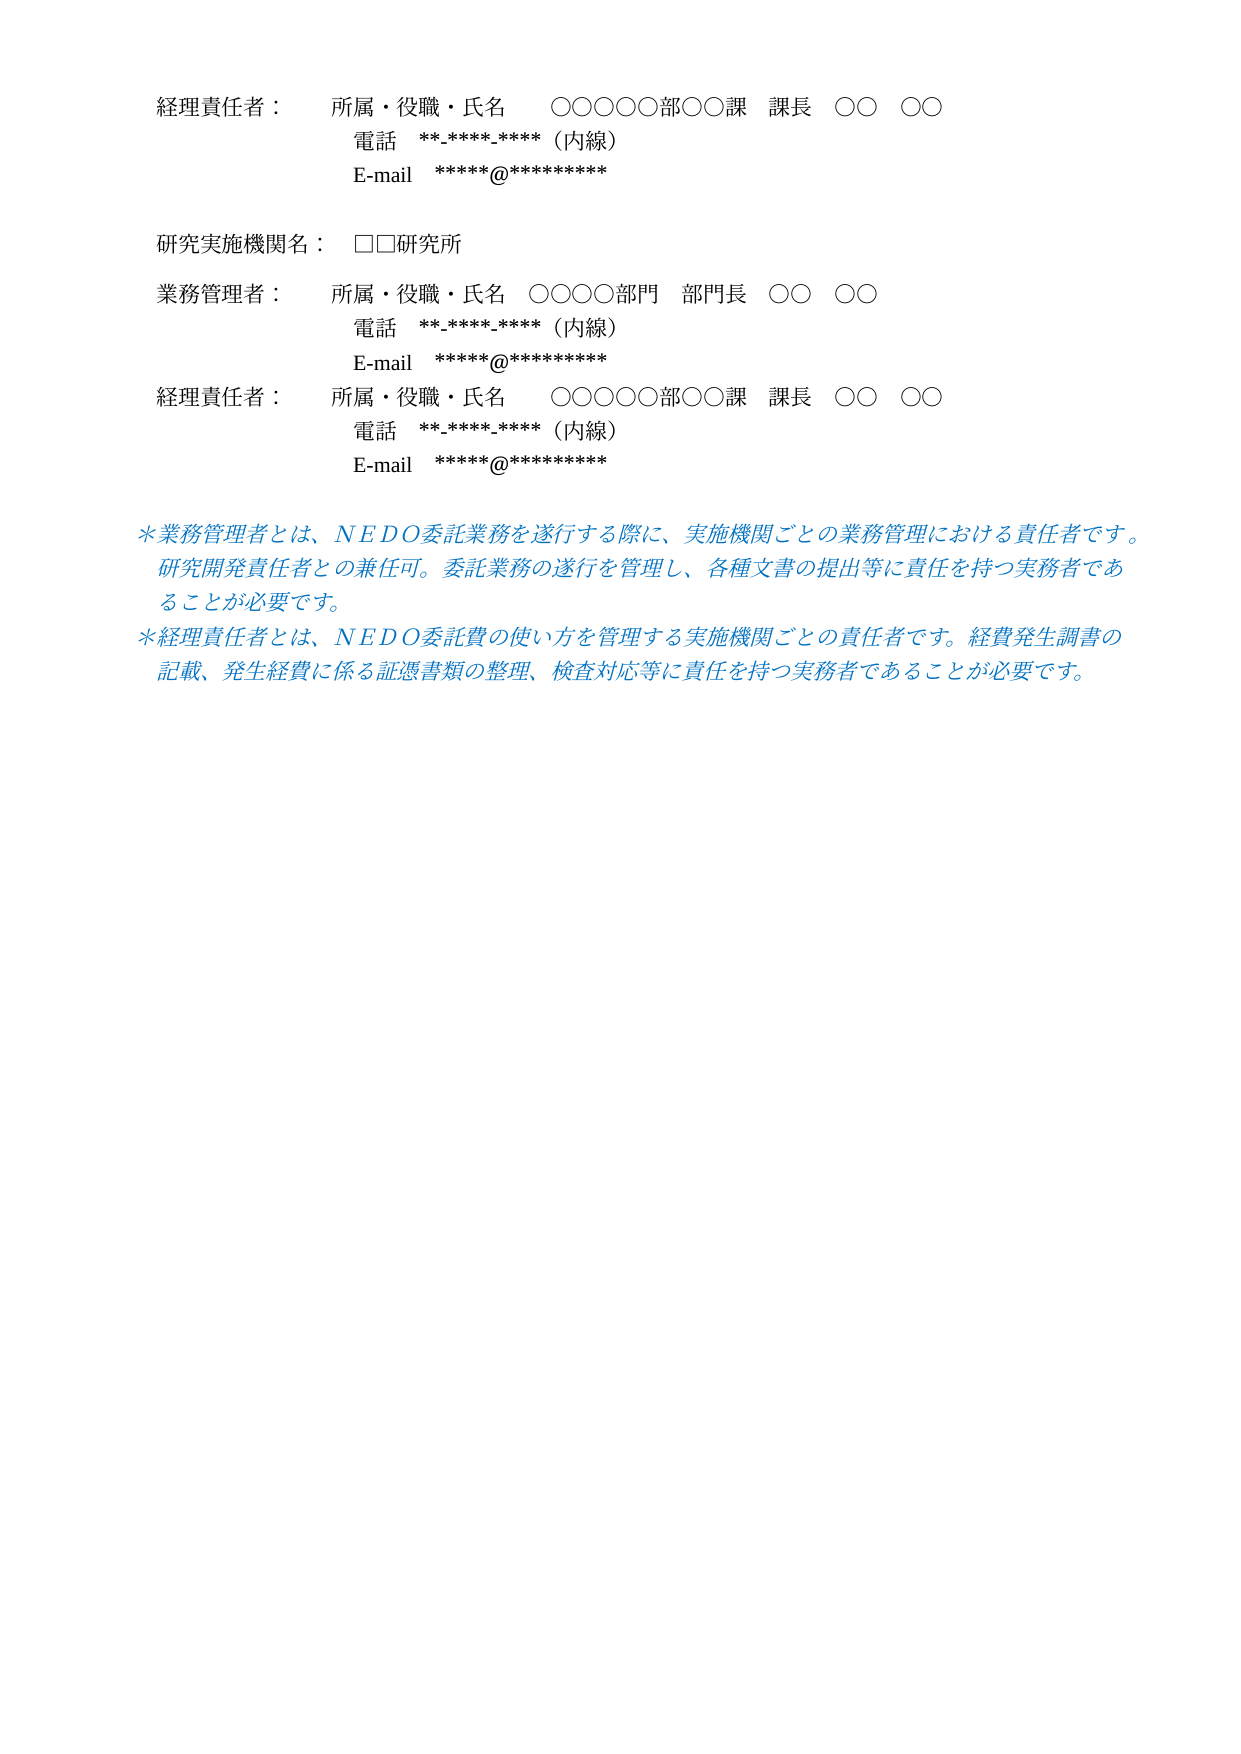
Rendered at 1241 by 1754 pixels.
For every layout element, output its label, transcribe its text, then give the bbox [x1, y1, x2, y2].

text 経理責任者： 所属・役職・氏名 ○○○○○部○○課 課長 ○○ ○○ [156, 379, 1128, 413]
text ＊業務管理者とは、ＮＥＤＯ委託業務を遂行する際に、実施機関ごとの業務管理における責任者です。研究開発責任者との兼任可。委託業務の遂行を管理し、各種文書の提出等に責任を持つ実務者であることが必要です。 [134, 516, 1128, 618]
text 電話 **-****-****（内線） [353, 413, 1128, 447]
text E-mail *****@********* [353, 157, 1128, 192]
text ＊経理責任者とは、ＮＥＤＯ委託費の使い方を管理する実施機関ごとの責任者です。経費発生調書の記載、発生経費に係る証憑書類の整理、検査対応等に責任を持つ実務者であることが必要です。 [134, 618, 1128, 687]
text E-mail *****@********* [353, 344, 1128, 379]
text E-mail *****@********* [353, 447, 1128, 481]
text 業務管理者： 所属・役職・氏名 ○○○○部門 部門長 ○○ ○○ [112, 276, 1128, 310]
text 研究実施機関名： □□研究所 [112, 226, 1128, 260]
text 電話 **-****-****（内線） [353, 123, 1128, 157]
text 経理責任者： 所属・役職・氏名 ○○○○○部○○課 課長 ○○ ○○ [156, 89, 1128, 123]
text 電話 **-****-****（内線） [353, 310, 1128, 344]
